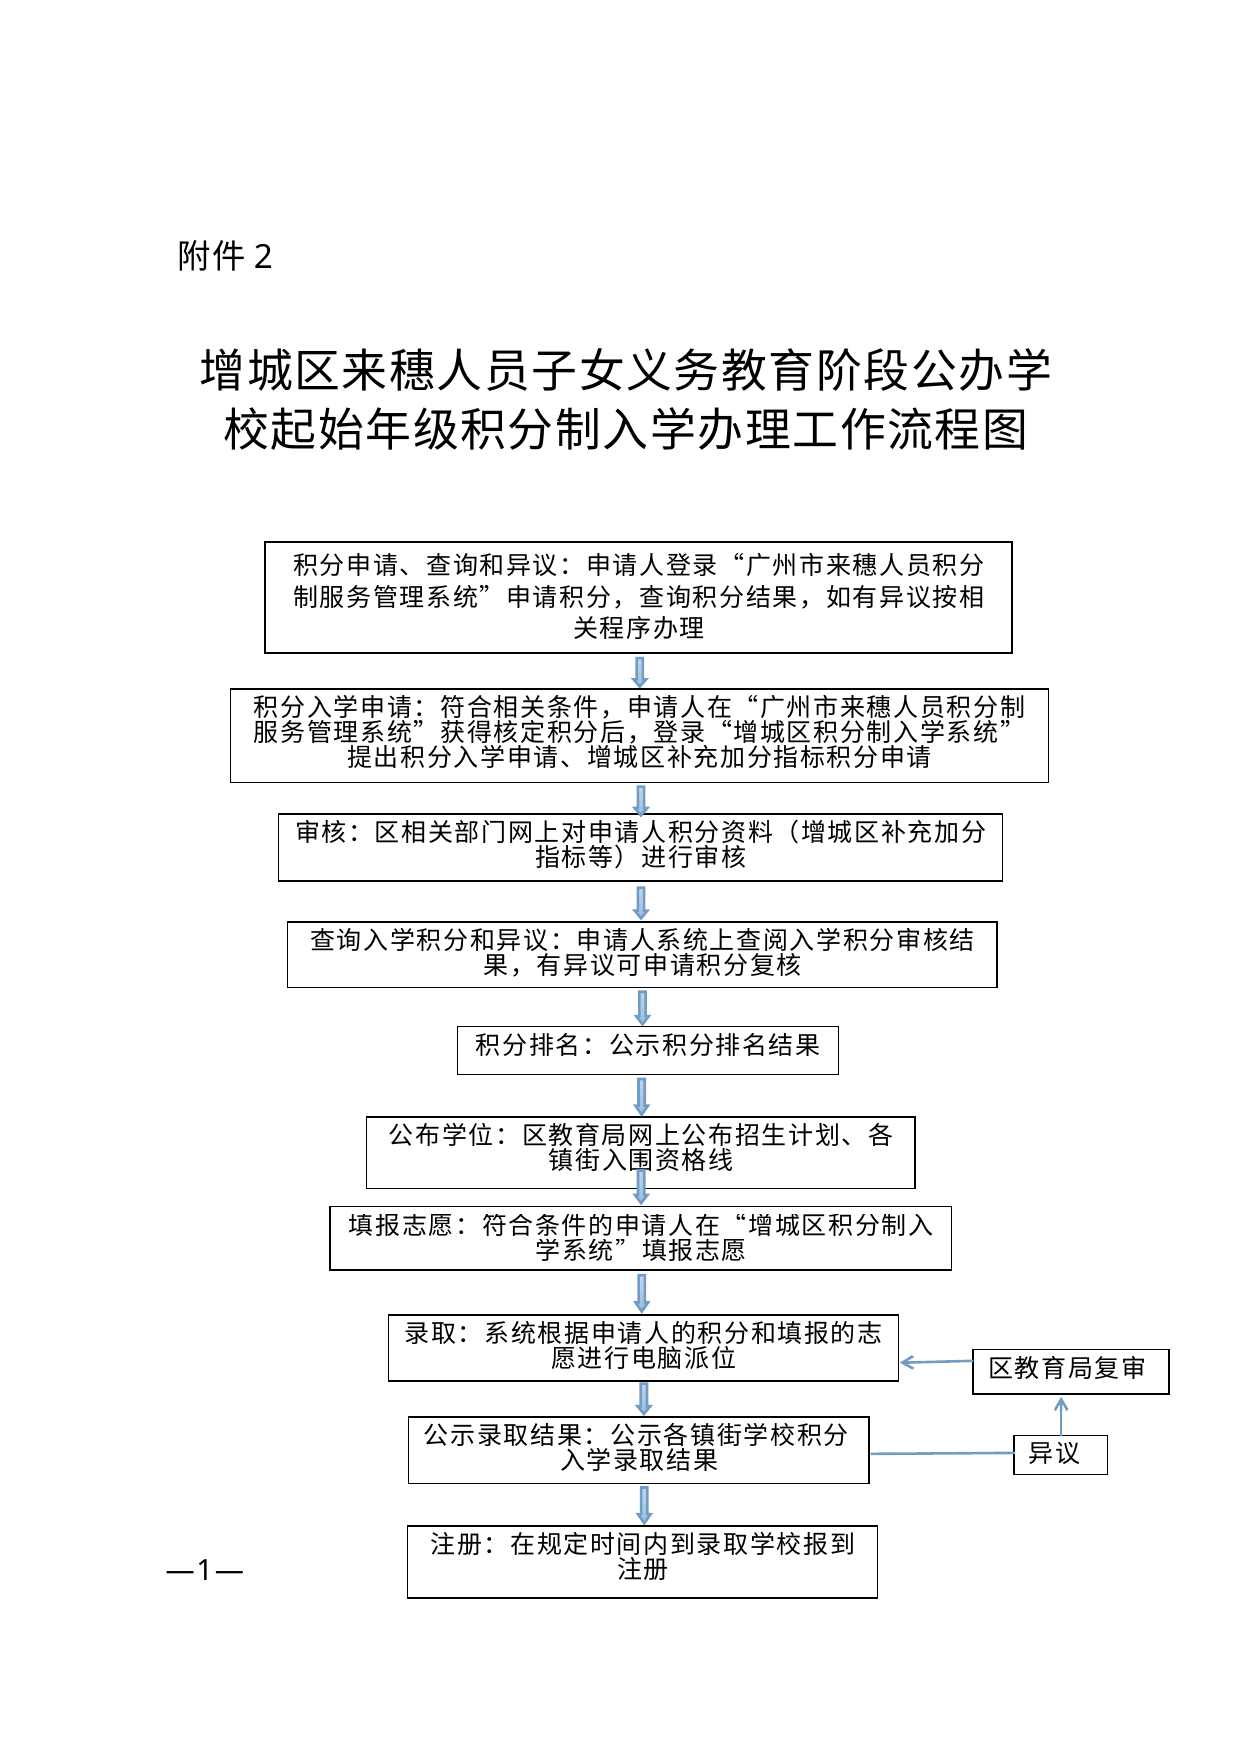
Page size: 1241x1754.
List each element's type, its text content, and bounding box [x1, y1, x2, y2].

text 附件2 [177, 221, 1075, 281]
text 增城区来穗人员子女义务教育阶段公办学校起始年级积分制入学办理工作流程图 [177, 340, 1075, 459]
